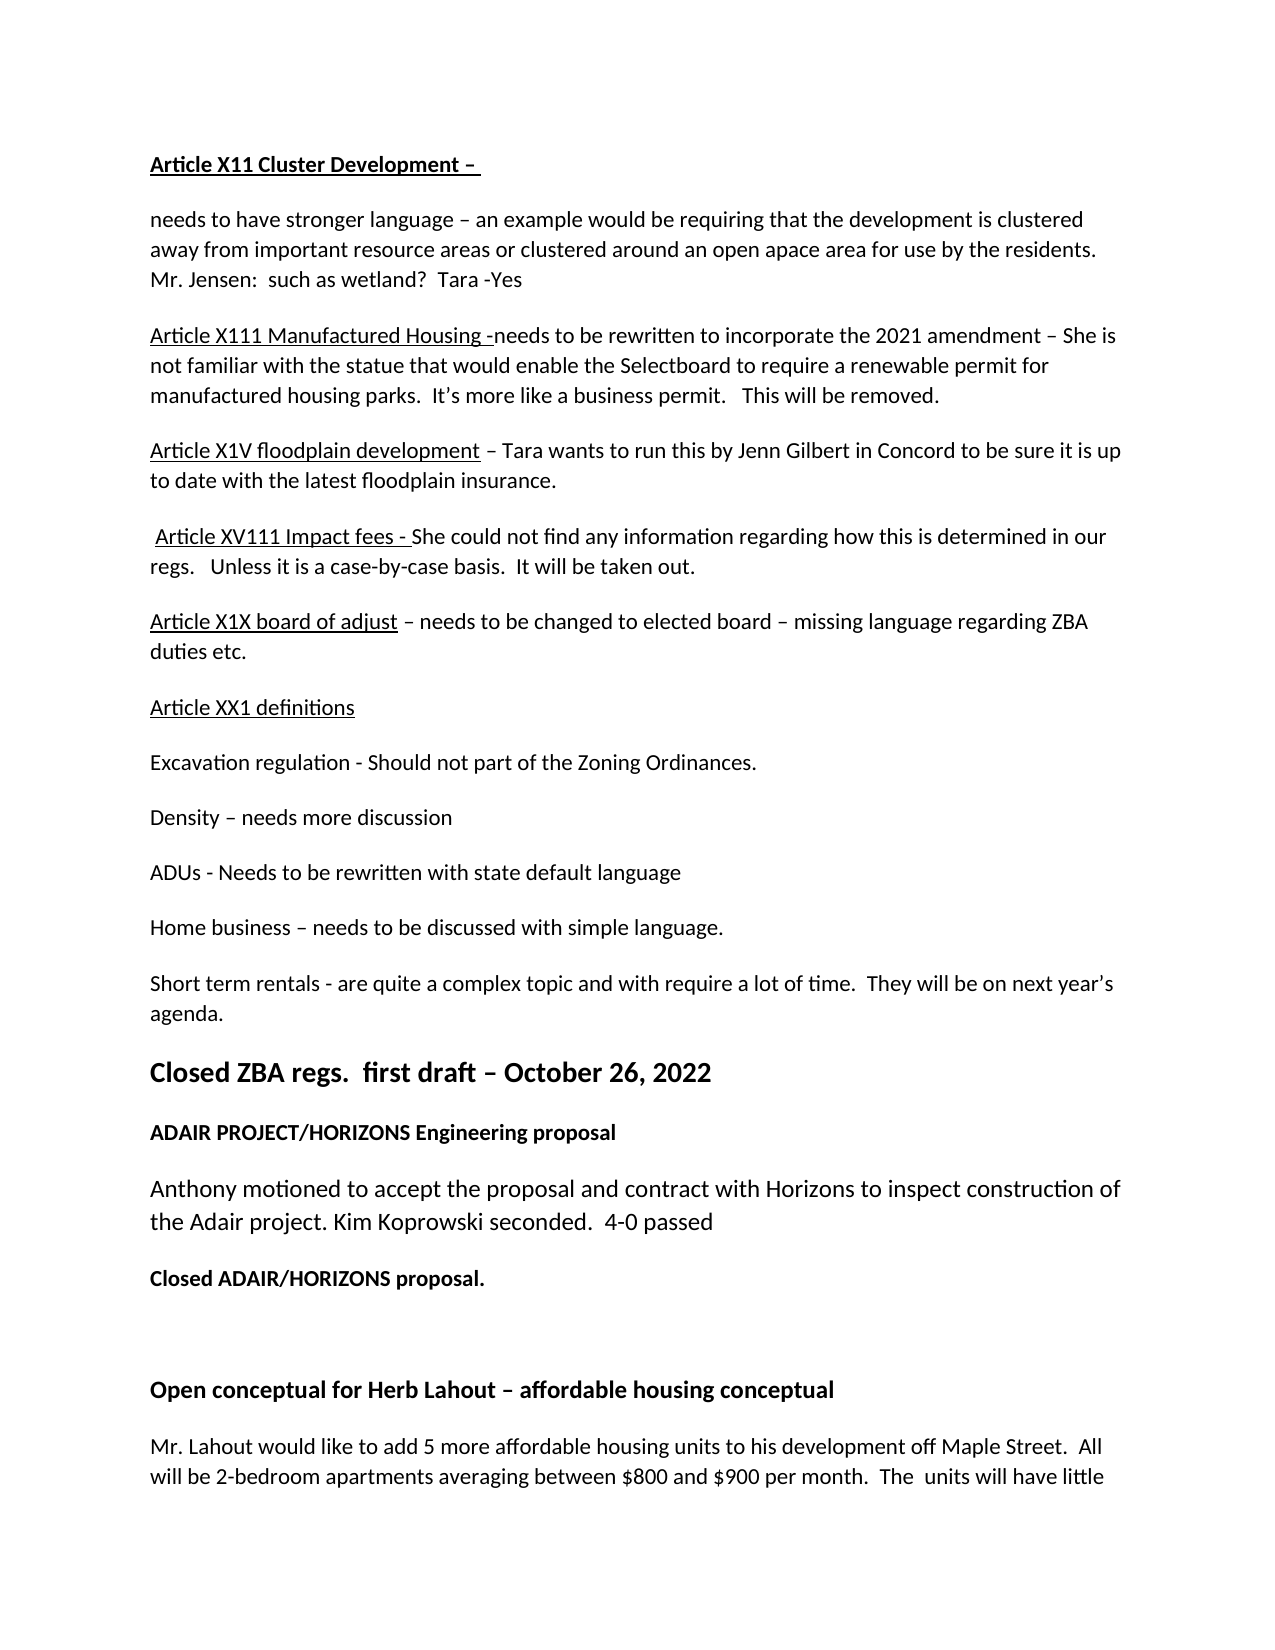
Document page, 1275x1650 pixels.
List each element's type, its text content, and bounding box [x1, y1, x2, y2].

text Article XV111 Impact fees - She could not find any information regarding how this is determined in our regs. Unless it is a case-by-case basis. It will be taken out. [150, 522, 1125, 580]
text Anthony motioned to accept the proposal and contract with Horizons to inspect construction of the Adair project. Kim Koprowski seconded. 4-0 passed [150, 1173, 1125, 1236]
text Excavation regulation - Should not part of the Zoning Ordinances. [150, 748, 1125, 776]
text ADAIR PROJECT/HORIZONS Engineering proposal [150, 1118, 1125, 1146]
text Closed ZBA regs. first draft – October 26, 2022 [150, 1054, 1125, 1090]
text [150, 1432, 1125, 1490]
text Short term rentals - are quite a complex topic and with require a lot of time. They will be on next year’s agenda. [150, 969, 1125, 1027]
text Article X1V floodplain development – Tara wants to run this by Jenn Gilbert in Concord to be sure it is up to date with the latest floodplain insurance. [150, 436, 1125, 495]
text ADUs - Needs to be rewritten with state default language [150, 858, 1125, 886]
text Article XX1 definitions [150, 693, 1125, 721]
text Density – needs more discussion [150, 803, 1125, 831]
text Home business – needs to be discussed with simple language. [150, 913, 1125, 942]
text Article X111 Manufactured Housing -needs to be rewritten to incorporate the 2021 amendment – She is not familiar with the statue that would enable the Selectboard to require a renewable permit for manufactured housing parks. It’s more like a business permit. This will be removed. [150, 321, 1125, 409]
text Article X11 Cluster Development – [150, 150, 1125, 178]
text Closed ADAIR/HORIZONS proposal. [150, 1264, 1125, 1292]
text Article X1X board of adjust – needs to be changed to elected board – missing language regarding ZBA duties etc. [150, 607, 1125, 666]
text needs to have stronger language – an example would be requiring that the development is clustered away from important resource areas or clustered around an open apace area for use by the residents. Mr. Jensen: such as wetland? Tara -Yes [150, 205, 1125, 294]
text Open conceptual for Herb Lahout – affordable housing conceptual [150, 1374, 1125, 1404]
